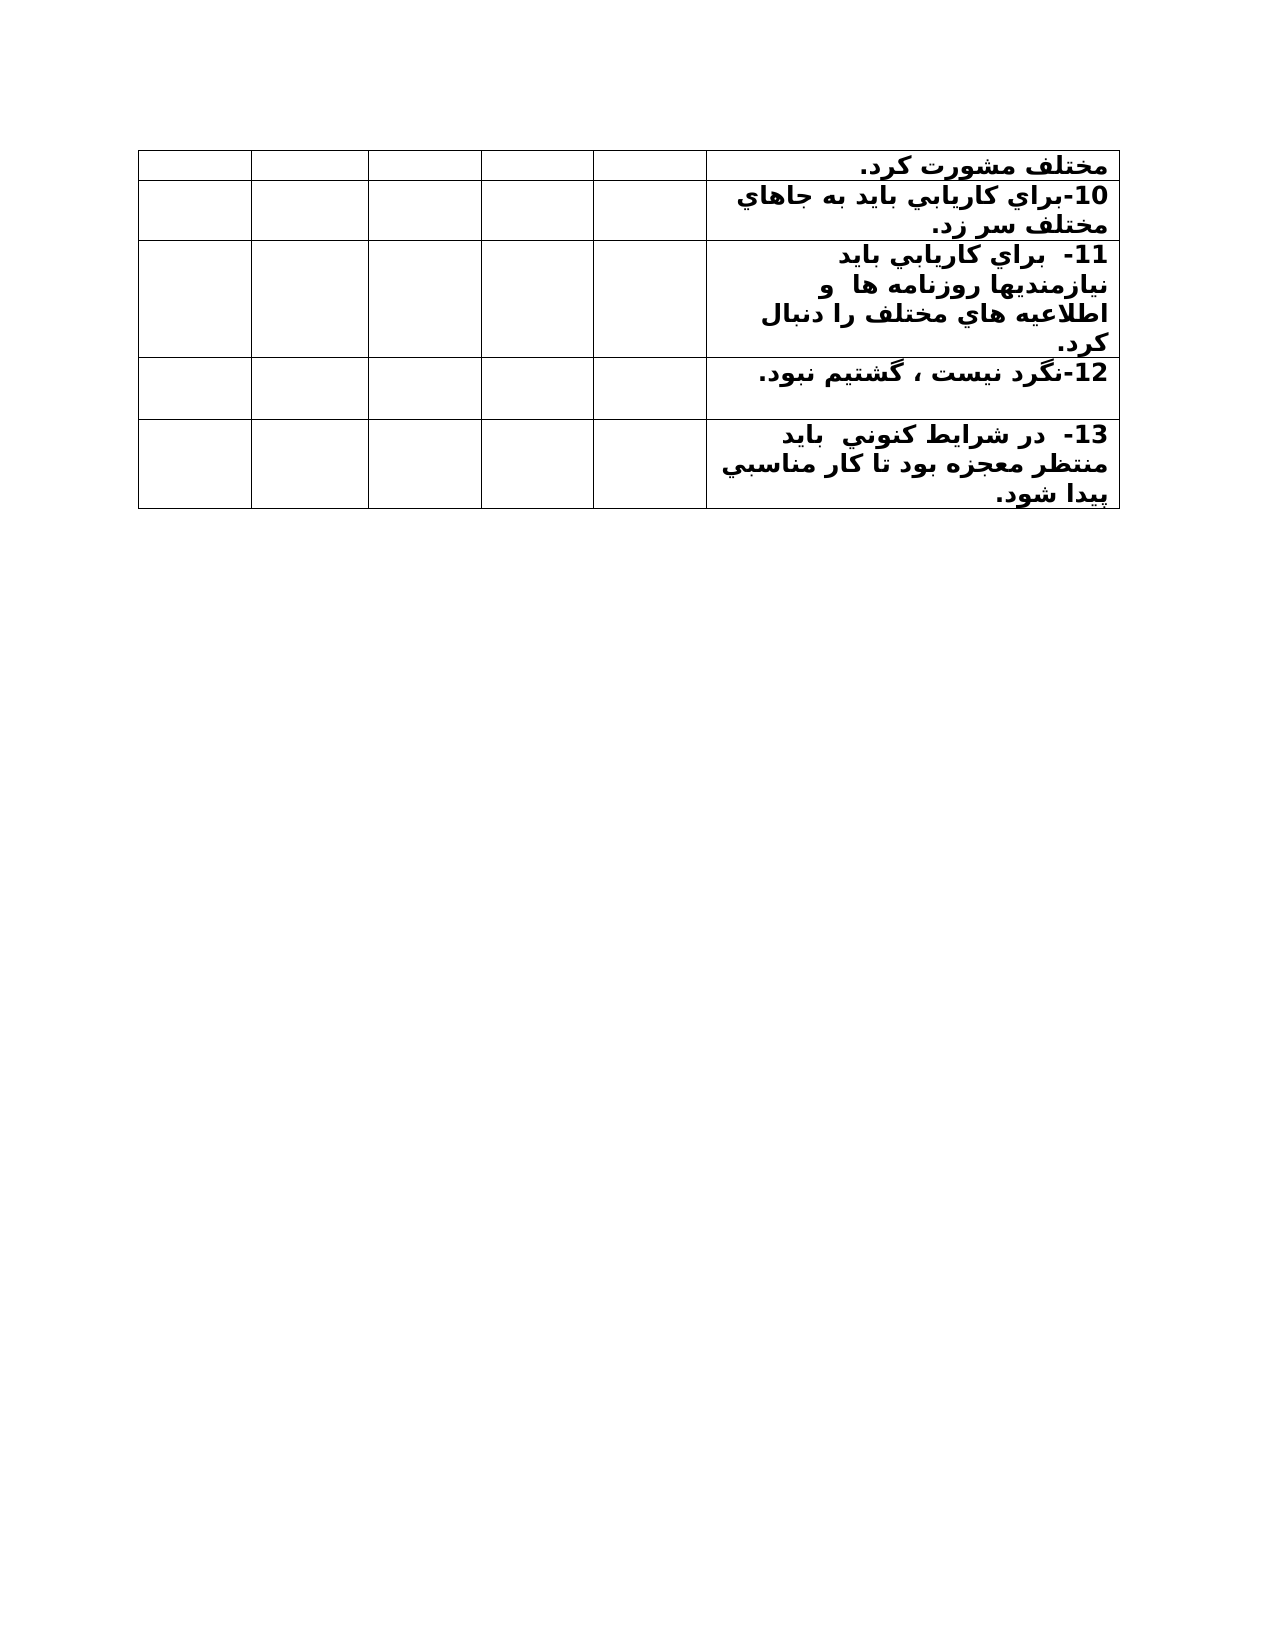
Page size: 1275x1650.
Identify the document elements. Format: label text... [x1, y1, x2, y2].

table_cell [252, 151, 368, 180]
table_cell [252, 420, 368, 508]
table_cell [482, 151, 593, 180]
table_cell [369, 358, 481, 419]
table_cell [482, 420, 593, 508]
table_cell [594, 241, 706, 357]
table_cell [707, 151, 1119, 180]
table_cell 11- براي كاريابي بايد نيازمنديها روزنامه ها و اطلاعيه هاي مختلف را دنبال كرد. [707, 241, 1119, 357]
table_cell [482, 181, 593, 239]
table_cell [369, 420, 481, 508]
table_cell [369, 181, 481, 239]
table_cell [594, 151, 706, 180]
table_cell [139, 241, 251, 357]
table_cell [594, 420, 706, 508]
table_cell [369, 241, 481, 357]
table_cell 10-براي كاريابي بايد به جاهاي مختلف سر زد. [707, 181, 1119, 239]
table_cell [482, 358, 593, 419]
table_cell [594, 181, 706, 239]
table_cell [139, 358, 251, 419]
table_cell [594, 358, 706, 419]
table_cell [252, 241, 368, 357]
table_cell [252, 358, 368, 419]
table_cell 12-نگرد نيست ، گشتيم نبود. [707, 358, 1119, 419]
table_cell [139, 181, 251, 239]
table_cell [482, 241, 593, 357]
table_cell [252, 181, 368, 239]
table_cell 13- در شرايط كنوني بايد منتظر معجزه بود تا كار مناسبي پيدا شود. [707, 420, 1119, 508]
table_cell [139, 420, 251, 508]
table_cell [369, 151, 481, 180]
table_cell [139, 151, 251, 180]
